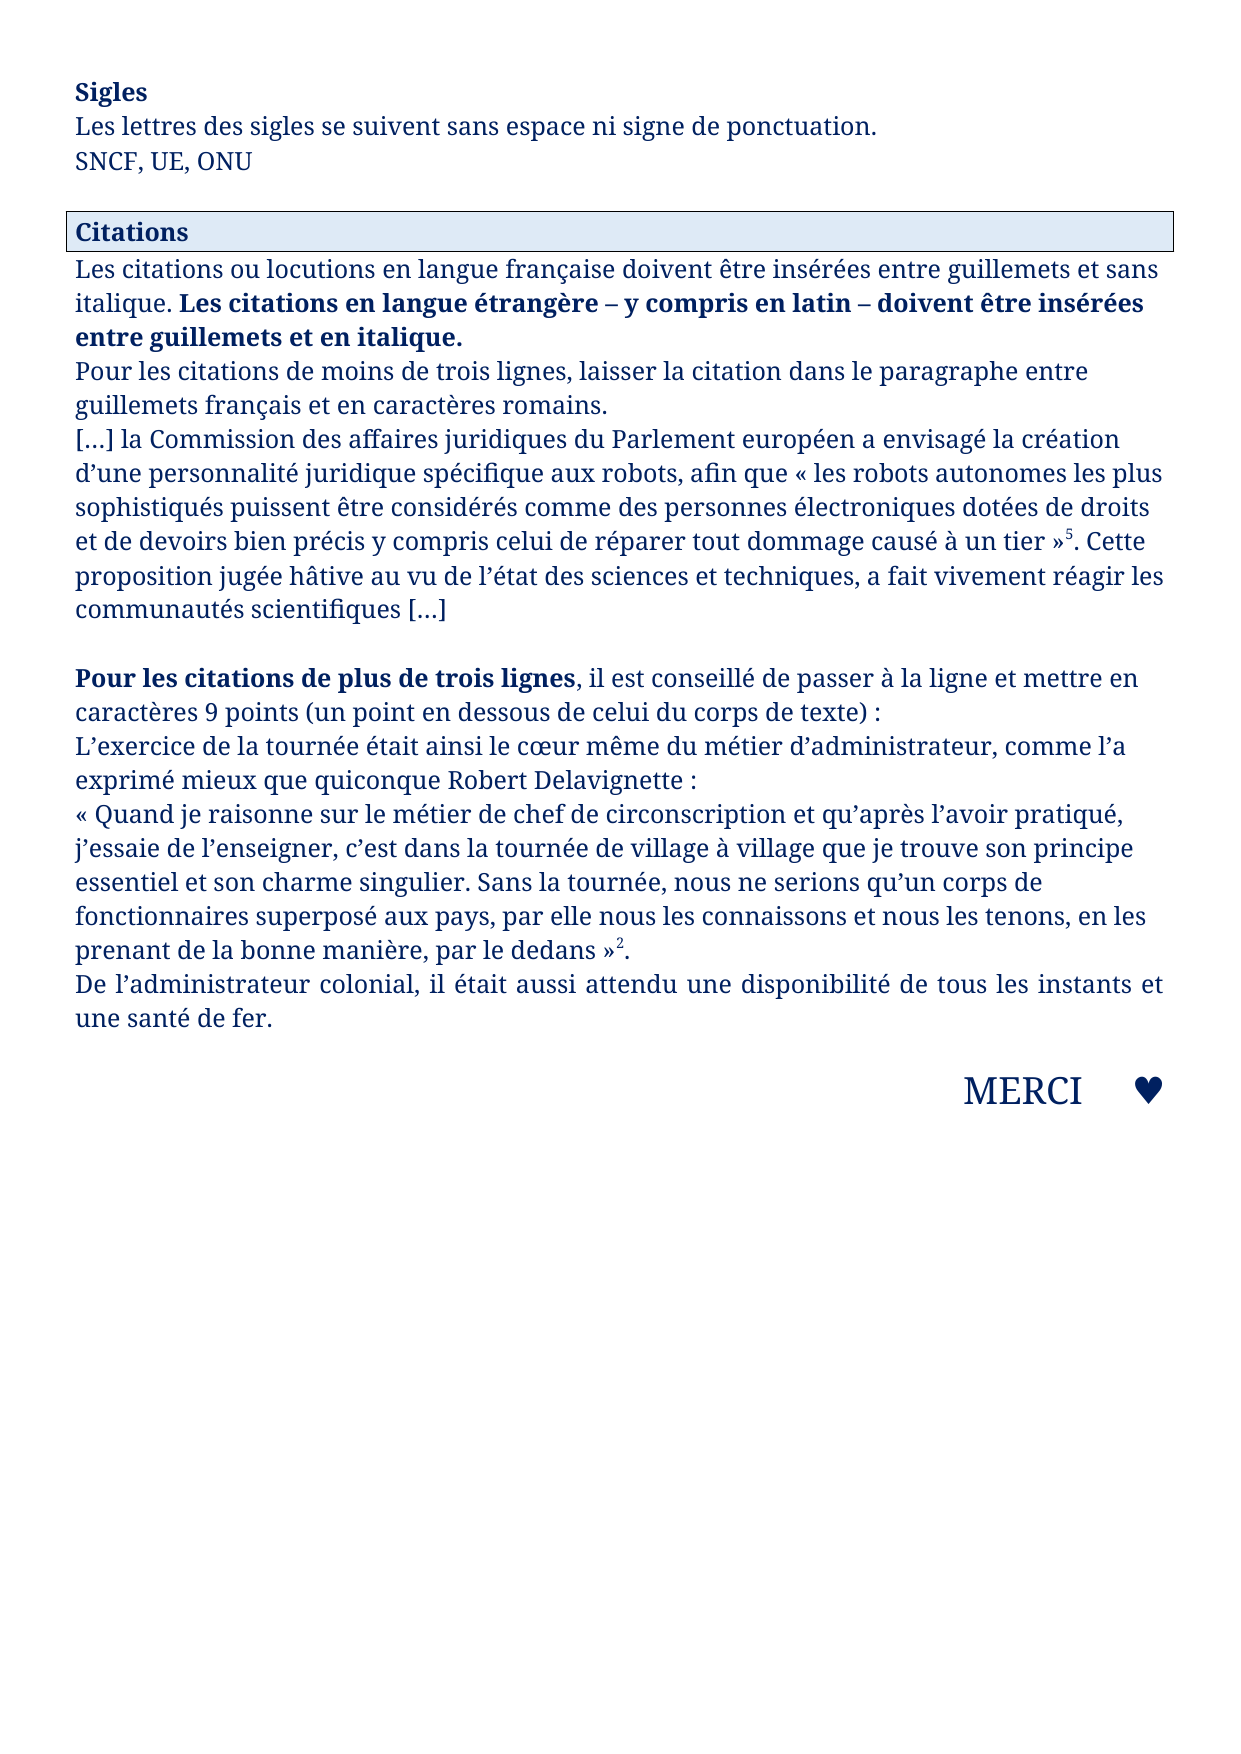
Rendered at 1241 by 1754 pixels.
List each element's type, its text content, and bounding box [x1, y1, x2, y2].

text MERCI ♥ [75, 1064, 1165, 1115]
text Sigles [75, 75, 1165, 109]
text Pour les citations de plus de trois lignes, il est conseillé de passer à la ligne et mettre en caractères 9 points (un point en dessous de celui du corps de texte) : [75, 660, 1165, 728]
text Pour les citations de moins de trois lignes, laisser la citation dans le paragraphe entre guillemets français et en caractères romains. [75, 354, 1165, 422]
text Les citations ou locutions en langue française doivent être insérées entre guillemets et sans italique. Les citations en langue étrangère – y compris en latin – doivent être insérées entre guillemets et en italique. [75, 252, 1165, 354]
text SNCF, UE, ONU [75, 143, 1165, 177]
text L’exercice de la tournée était ainsi le cœur même du métier d’administrateur, comme l’a exprimé mieux que quiconque Robert Delavignette : [75, 728, 1165, 797]
text […] la Commission des affaires juridiques du Parlement européen a envisagé la création d’une personnalité juridique spécifique aux robots, afin que « les robots autonomes les plus sophistiqués puissent être considérés comme des personnes électroniques dotées de droits et de devoirs bien précis y compris celui de réparer tout dommage causé à un tier »5. Cette proposition jugée hâtive au vu de l’état des sciences et techniques, a fait vivement réagir les communautés scientifiques […] [75, 422, 1165, 626]
text Citations [67, 212, 1173, 251]
text « Quand je raisonne sur le métier de chef de circonscription et qu’après l’avoir pratiqué, j’essaie de l’enseigner, c’est dans la tournée de village à village que je trouve son principe essentiel et son charme singulier. Sans la tournée, nous ne serions qu’un corps de fonctionnaires superposé aux pays, par elle nous les connaissons et nous les tenons, en les prenant de la bonne manière, par le dedans »2. [75, 797, 1165, 967]
text De l’administrateur colonial, il était aussi attendu une disponibilité de tous les instants et une santé de fer. [75, 967, 1165, 1035]
text Les lettres des sigles se suivent sans espace ni signe de ponctuation. [75, 109, 1165, 143]
